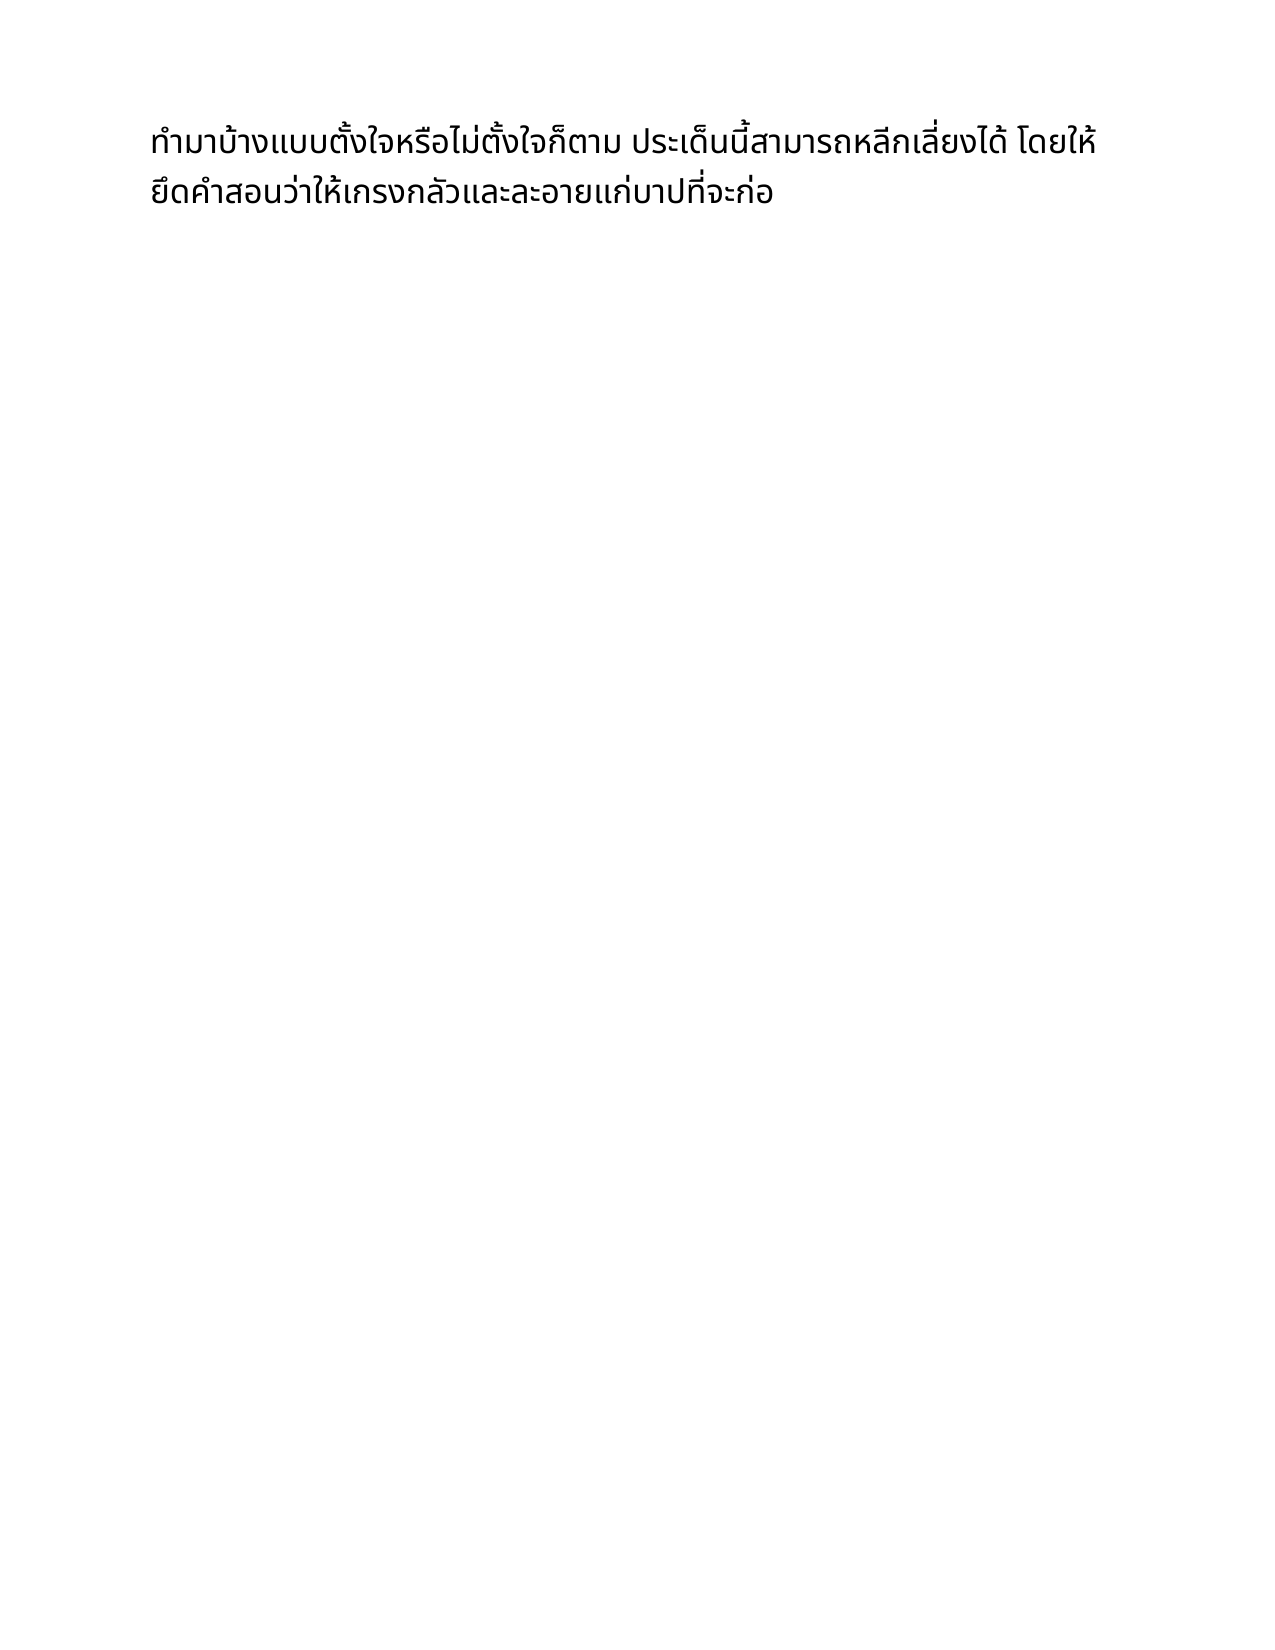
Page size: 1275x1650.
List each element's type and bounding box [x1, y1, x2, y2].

text [150, 118, 1125, 219]
